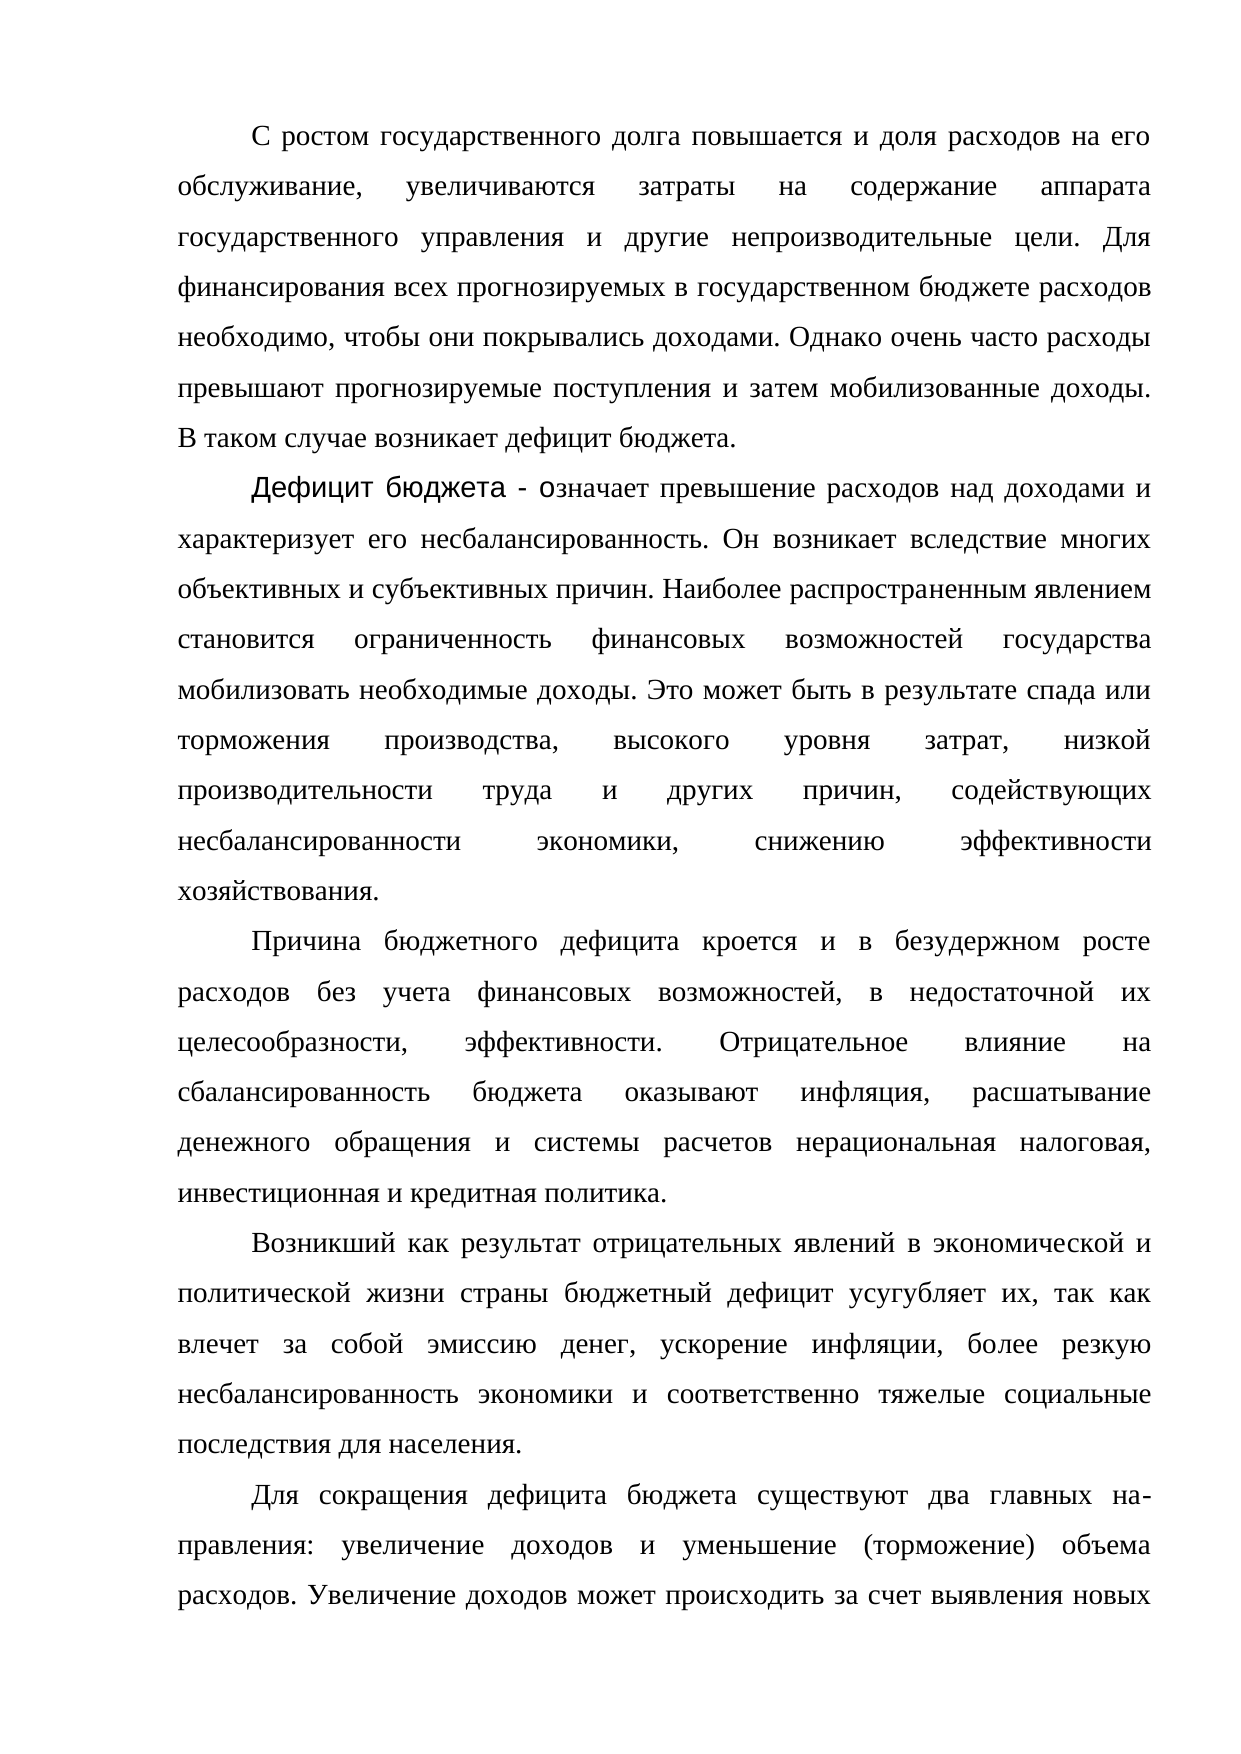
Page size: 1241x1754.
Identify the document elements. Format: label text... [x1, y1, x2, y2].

text Дефицит бюджета - означает превышение расходов над доходами и характеризует его несбалансированность. Он возникает вследствие многих объективных и субъективных причин. Наиболее распространенным явлением становится ограниченность финансовых возможностей государства мобилизовать необходимые доходы. Это может быть в результате спада или торможения производства, высокого уровня затрат, низкой производительности труда и других причин, содействующих несбалансированности экономики, снижению эффективности хозяйствования. [177, 470, 1152, 907]
text Возникший как результат отрицательных явлений в экономической и политической жизни страны бюджетный дефицит усугубляет их, так как влечет за собой эмиссию денег, ускорение инфляции, более резкую несбалансированность экономики и соответственно тяжелые социальные последствия для населения. [177, 1225, 1152, 1460]
text С ростом государственного долга повышается и доля расходов на его обслуживание, увеличиваются затраты на содержание аппарата государственного управления и другие непроизводительные цели. Для финансирования всех прогнозируемых в государственном бюджете расходов необходимо, чтобы они покрывались доходами. Однако очень часто расходы превышают прогнозируемые поступления и затем мобилизованные доходы. В таком случае возникает дефицит бюджета. [177, 118, 1152, 454]
text Причина бюджетного дефицита кроется и в безудержном росте расходов без учета финансовых возможностей, в недостаточной их целесообразности, эффективности. Отрицательное влияние на сбалансированность бюджета оказывают инфляция, расшатывание денежного обращения и системы расчетов нерациональная налоговая, инвестиционная и кредитная политика. [177, 923, 1152, 1208]
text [177, 1477, 1152, 1611]
